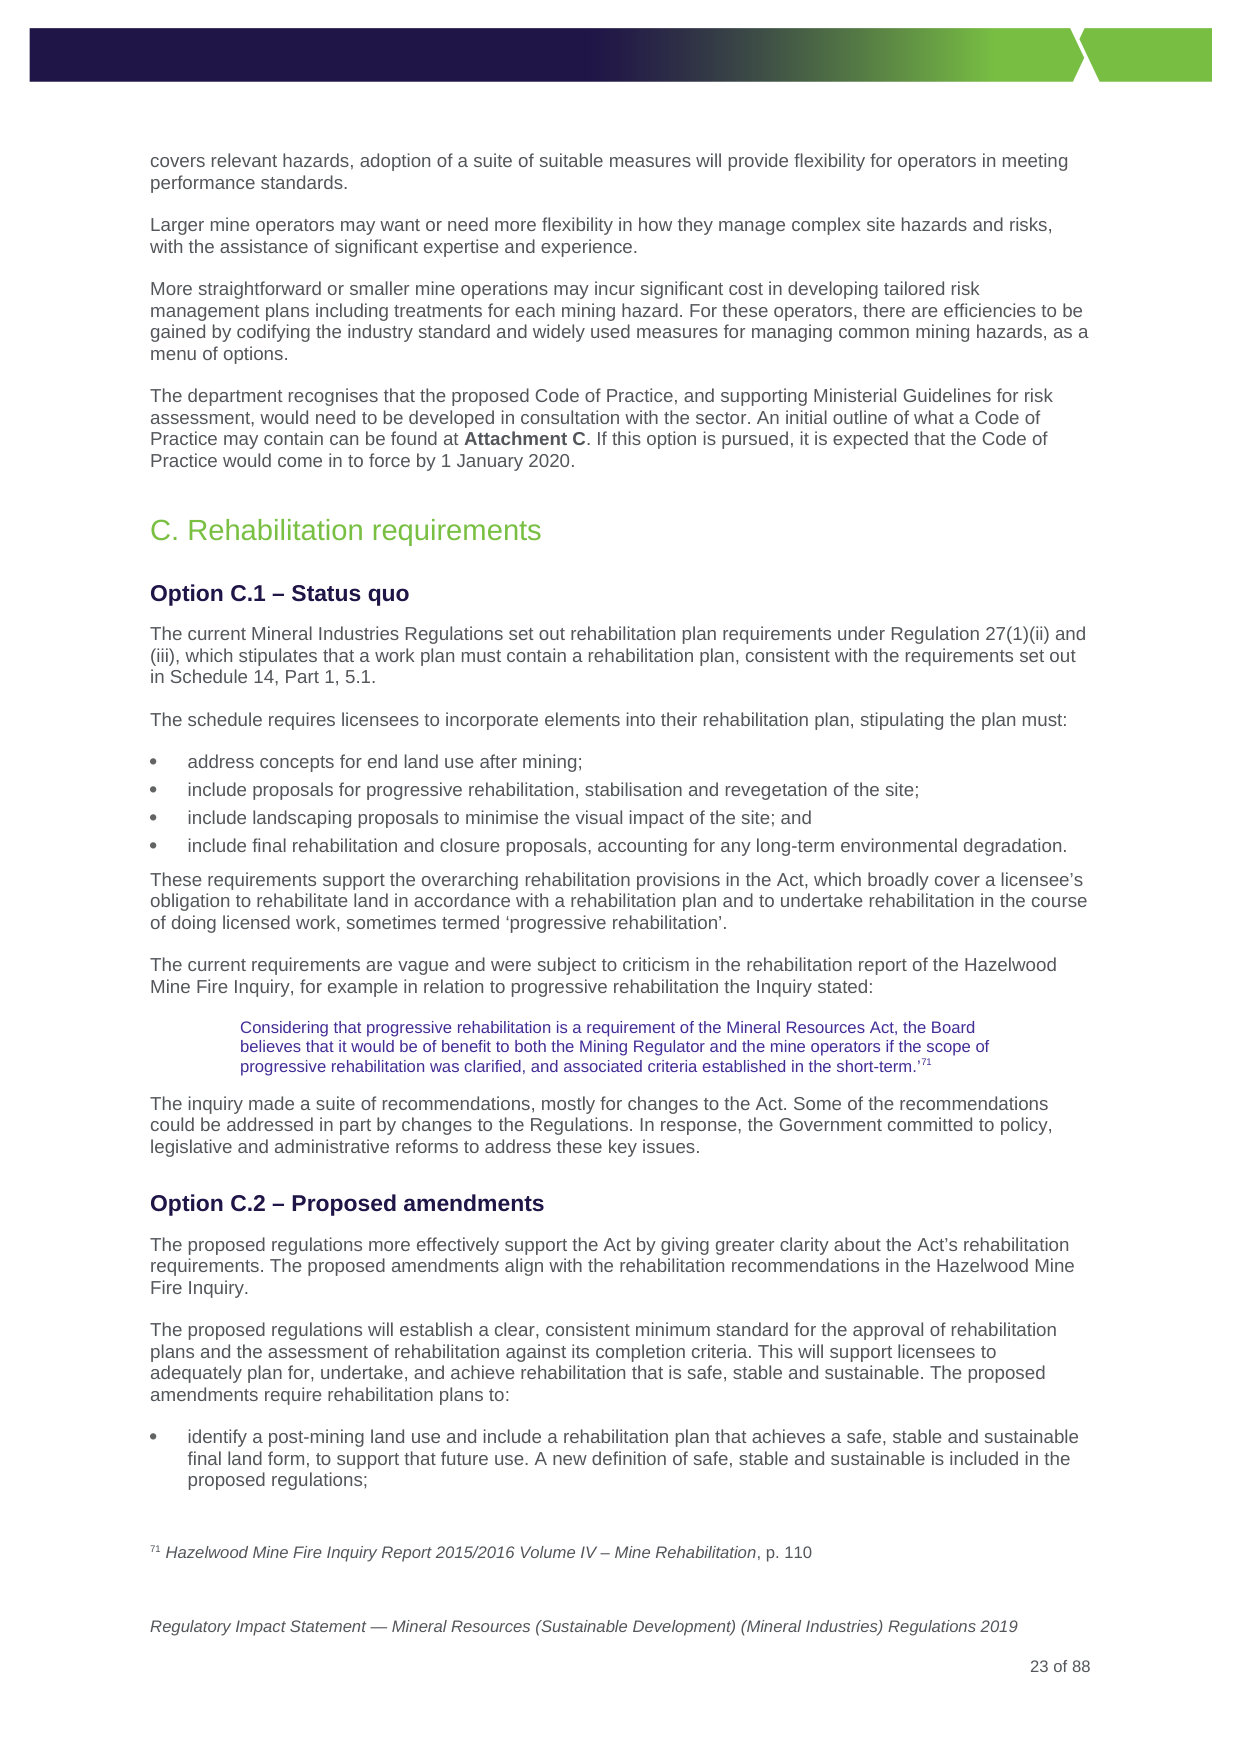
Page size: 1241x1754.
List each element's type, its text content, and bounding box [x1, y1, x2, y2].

text The proposed regulations more effectively support the Act by giving greater clarity about the Act’s rehabilitation requirements. The proposed amendments align with the rehabilitation recommendations in the Hazelwood Mine Fire Inquiry. [150, 1233, 1090, 1298]
list include proposals for progressive rehabilitation, stabilisation and revegetation of the site; [150, 779, 1090, 800]
text The inquiry made a suite of recommendations, mostly for changes to the Act. Some of the recommendations could be addressed in part by changes to the Regulations. In response, the Government committed to policy, legislative and administrative reforms to address these key issues. [150, 1092, 1090, 1157]
subtitle Option C.2 – Proposed amendments [150, 1190, 1090, 1217]
list include landscaping proposals to minimise the visual impact of the site; and [150, 807, 1090, 828]
text The department recognises that the proposed Code of Practice, and supporting Ministerial Guidelines for risk assessment, would need to be developed in consultation with the sector. An initial outline of what a Code of Practice may contain can be found at Attachment C. If this option is pursued, it is expected that the Code of Practice would come in to force by 1 January 2020. [150, 385, 1090, 471]
list include final rehabilitation and closure proposals, accounting for any long-term environmental degradation. [150, 834, 1090, 856]
text These requirements support the overarching rehabilitation provisions in the Act, which broadly cover a licensee’s obligation to rehabilitate land in accordance with a rehabilitation plan and to undertake rehabilitation in the course of doing licensed work, sometimes termed ‘progressive rehabilitation’. [150, 869, 1090, 933]
text The current requirements are vague and were subject to criticism in the rehabilitation report of the Hazelwood Mine Fire Inquiry, for example in relation to progressive rehabilitation the Inquiry stated: [150, 954, 1090, 997]
text More straightforward or smaller mine operations may incur significant cost in developing tailored risk management plans including treatments for each mining hazard. For these operators, there are efficiencies to be gained by codifying the industry standard and widely used measures for managing common mining hazards, as a menu of options. [150, 278, 1090, 364]
text Larger mine operators may want or need more flexibility in how they manage complex site hazards and risks, with the assistance of significant expertise and experience. [150, 214, 1090, 257]
text The proposed regulations will establish a clear, consistent minimum standard for the approval of rehabilitation plans and the assessment of rehabilitation against its completion criteria. This will support licensees to adequately plan for, undertake, and achieve rehabilitation that is safe, stable and sustainable. The proposed amendments require rehabilitation plans to: [150, 1319, 1090, 1405]
list address concepts for end land use after mining; [150, 751, 1090, 772]
text Considering that progressive rehabilitation is a requirement of the Mineral Resources Act, the Board believes that it would be of benefit to both the Mining Regulator and the mine operators if the scope of progressive rehabilitation was clarified, and associated criteria established in the short-term.’ [240, 1018, 1000, 1076]
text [150, 150, 1090, 193]
subtitle Option C.1 – Status quo [150, 580, 1090, 606]
subtitle C. Rehabilitation requirements [150, 513, 1090, 546]
picture [0, 0, 1241, 1753]
text The current Mineral Industries Regulations set out rehabilitation plan requirements under Regulation 27(1)(ii) and (iii), which stipulates that a work plan must contain a rehabilitation plan, consistent with the requirements set out in Schedule 14, Part 1, 5.1. [150, 623, 1090, 687]
text The schedule requires licensees to incorporate elements into their rehabilitation plan, stipulating the plan must: [150, 708, 1090, 730]
list identify a post-mining land use and include a rehabilitation plan that achieves a safe, stable and sustainable final land form, to support that future use. A new definition of safe, stable and sustainable is included in the proposed regulations; [150, 1426, 1090, 1491]
